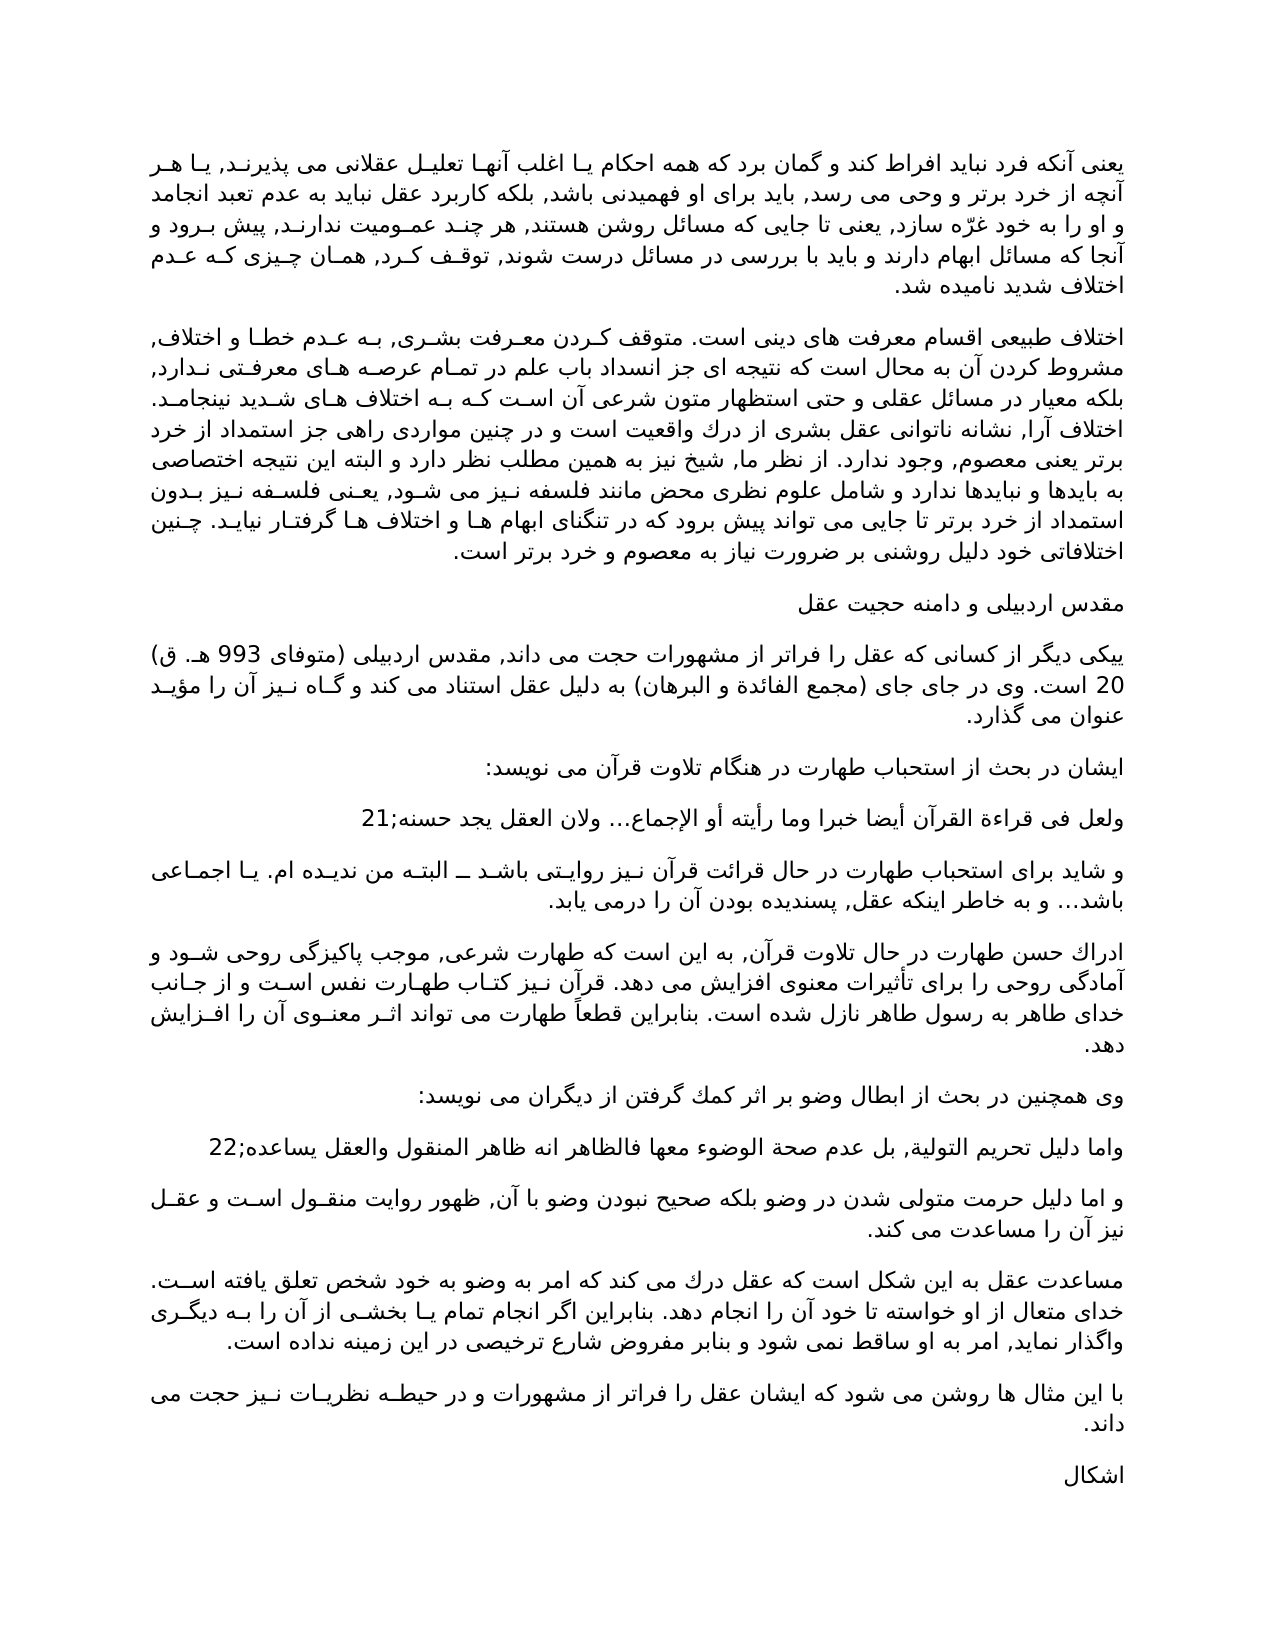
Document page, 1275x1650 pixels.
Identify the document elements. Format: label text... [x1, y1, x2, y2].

text ايشان در بحث از استحباب طهارت در هنگام تلاوت قرآن مى نويسد: [150, 754, 1125, 781]
text و اما دليل حرمت متولى شدن در وضو بلكه صحيح نبودن وضو با آن, ظهور روايت منقول است و عقل نيز آن را مساعدت مى كند. [150, 1185, 1125, 1242]
text وى همچنين در بحث از ابطال وضو بر اثر كمك گرفتن از ديگران مى نويسد: [150, 1082, 1125, 1109]
text و شايد براى استحباب طهارت در حال قرائت قرآن نيز روايتى باشد ـ البته من نديده ام. يا اجماعى باشد… و به خاطر اينكه عقل, پسنديده بودن آن را درمى يابد. [150, 857, 1125, 914]
text با اين مثال ها روشن مى شود كه ايشان عقل را فراتر از مشهورات و در حيطه نظريات نيز حجت مى داند. [150, 1380, 1125, 1437]
text ولعل فى قراءة القرآن أيضا خبرا وما رأيته أو الإجماع… ولان العقل يجد حسنه;21 [150, 805, 1125, 832]
text مقدس اردبيلى و دامنه حجيت عقل [150, 590, 1125, 616]
text اختلاف طبيعى اقسام معرفت هاى دينى است. متوقف كردن معرفت بشرى, به عدم خطا و اختلاف, مشروط كردن آن به محال است كه نتيجه اى جز انسداد باب علم در تمام عرصه هاى معرفتى ندارد, بلكه معيار در مسائل عقلى و حتى استظهار متون شرعى آن است كه به اختلاف هاى شديد نينجامد. اختلاف آرا, نشانه ناتوانى عقل بشرى از درك واقعيت است و در چنين مواردى راهى جز استمداد از خرد برتر يعنى معصوم, وجود ندارد. از نظر ما, شيخ نيز به همين مطلب نظر دارد و البته اين نتيجه اختصاصى به بايدها و نبايدها ندارد و شامل علوم نظرى محض مانند فلسفه نيز مى شود, يعنى فلسفه نيز بدون استمداد از خرد برتر تا جايى مى تواند پيش برود كه در تنگناى ابهام ها و اختلاف ها گرفتار نيايد. چنين اختلافاتى خود دليل روشنى بر ضرورت نياز به معصوم و خرد برتر است. [150, 324, 1125, 565]
text واما دليل تحريم التولية, بل عدم صحة الوضوء معها فالظاهر انه ظاهر المنقول والعقل يساعده;22 [150, 1134, 1125, 1160]
text ييكى ديگر از كسانى كه عقل را فراتر از مشهورات حجت مى داند, مقدس اردبيلى (متوفاى 993 هـ. ق)20 است. وى در جاى جاى (مجمع الفائدة و البرهان) به دليل عقل استناد مى كند و گاه نيز آن را مؤيد عنوان مى گذارد. [150, 641, 1125, 729]
text اشكال [150, 1462, 1125, 1489]
text مساعدت عقل به اين شكل است كه عقل درك مى كند كه امر به وضو به خود شخص تعلق يافته است. خداى متعال از او خواسته تا خود آن را انجام دهد. بنابراين اگر انجام تمام يا بخشى از آن را به ديگرى واگذار نمايد, امر به او ساقط نمى شود و بنابر مفروض شارع ترخيصى در اين زمينه نداده است. [150, 1267, 1125, 1355]
text ادراك حسن طهارت در حال تلاوت قرآن, به اين است كه طهارت شرعى, موجب پاكيزگى روحى شود و آمادگى روحى را براى تأثيرات معنوى افزايش مى دهد. قرآن نيز كتاب طهارت نفس است و از جانب خداى طاهر به رسول طاهر نازل شده است. بنابراين قطعاً طهارت مى تواند اثر معنوى آن را افزايش دهد. [150, 939, 1125, 1057]
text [150, 150, 1125, 299]
